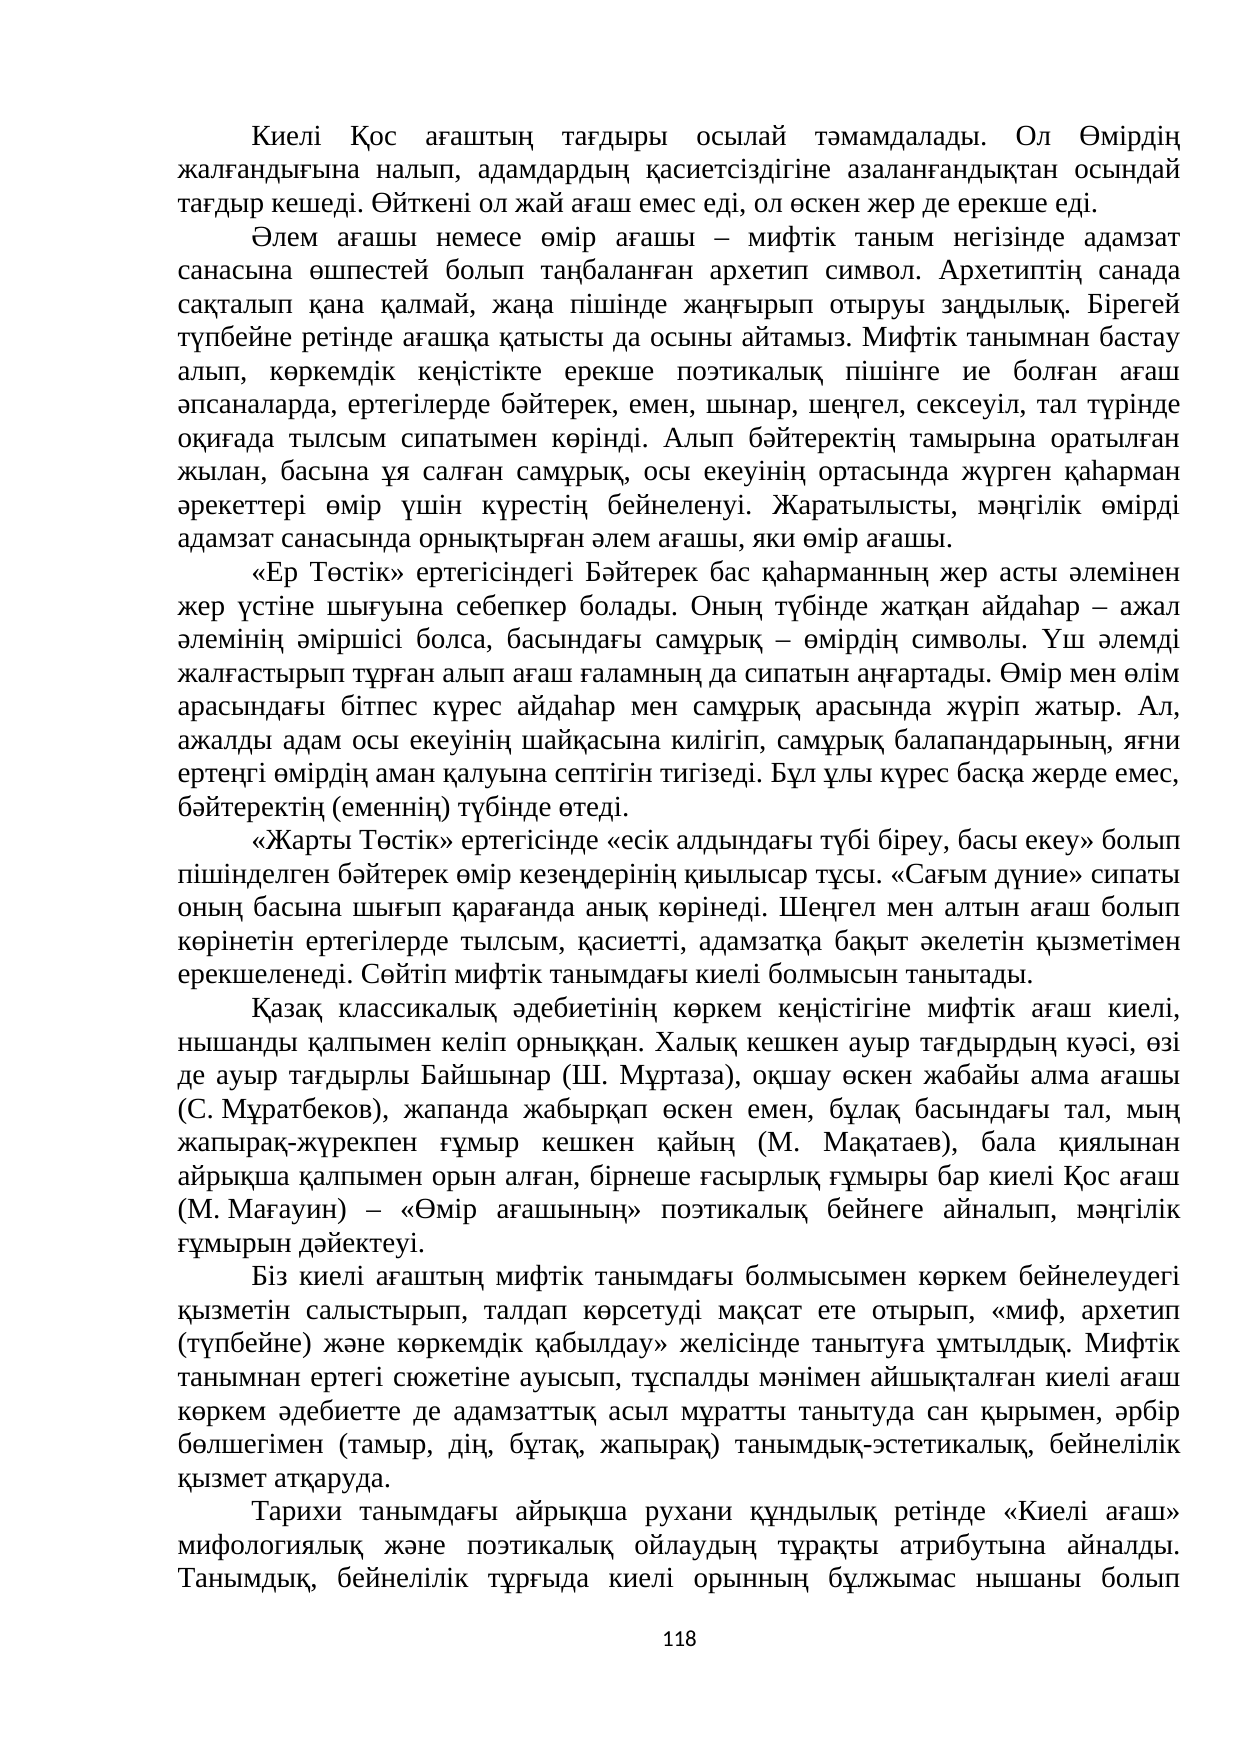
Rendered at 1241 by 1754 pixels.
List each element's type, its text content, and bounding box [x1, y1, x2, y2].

text Қазақ классикалық әдебиетінің көркем кеңістігіне мифтік ағаш киелі, нышанды қалпымен келіп орныққан. Халық кешкен ауыр тағдырдың куәсі, өзі де ауыр тағдырлы Байшынар (Ш. Мұртаза), оқшау өскен жабайы алма ағашы (С. Мұратбеков), жапанда жабырқап өскен емен, бұлақ басындағы тал, мың жапырақ-жүрекпен ғұмыр кешкен қайың (М. Мақатаев), бала қиялынан айрықша қалпымен орын алған, бірнеше ғасырлық ғұмыры бар киелі Қос ағаш (М. Мағауин) – «Өмір ағашының» поэтикалық бейнеге айналып, мәңгілік ғұмырын дәйектеуі. [177, 990, 1181, 1258]
text Әлем ағашы немесе өмір ағашы – мифтік таным негізінде адамзат санасына өшпестей болып таңбаланған архетип символ. Архетиптің санада сақталып қана қалмай, жаңа пішінде жаңғырып отыруы заңдылық. Бірегей түпбейне ретінде ағашқа қатысты да осыны айтамыз. Мифтік танымнан бастау алып, көркемдік кеңістікте ерекше поэтикалық пішінге ие болған ағаш әпсаналарда, ертегілерде бәйтерек, емен, шынар, шеңгел, сексеуіл, тал түрінде оқиғада тылсым сипатымен көрінді. Алып бәйтеректің тамырына оратылған жылан, басына ұя салған самұрық, осы екеуінің ортасында жүрген қаһарман әрекеттері өмір үшін күрестің бейнеленуі. Жаратылысты, мәңгілік өмірді адамзат санасында орнықтырған әлем ағашы, яки өмір ағашы. [177, 219, 1181, 554]
text «Жарты Төстік» ертегісінде «есік алдындағы түбі біреу, басы екеу» болып пішінделген бәйтерек өмір кезеңдерінің қиылысар тұсы. «Сағым дүние» сипаты оның басына шығып қарағанда анық көрінеді. Шеңгел мен алтын ағаш болып көрінетін ертегілерде тылсым, қасиетті, адамзатқа бақыт әкелетін қызметімен ерекшеленеді. Сөйтіп мифтік танымдағы киелі болмысын танытады. [177, 822, 1181, 990]
text Біз киелі ағаштың мифтік танымдағы болмысымен көркем бейнелеудегі қызметін салыстырып, талдап көрсетуді мақсат ете отырып, «миф, архетип (түпбейне) және көркемдік қабылдау» желісінде танытуға ұмтылдық. Мифтік танымнан ертегі сюжетіне ауысып, тұспалды мәнімен айшықталған киелі ағаш көркем әдебиетте де адамзаттық асыл мұратты танытуда сан қырымен, әрбір бөлшегімен (тамыр, дің, бұтақ, жапырақ) танымдық-эстетикалық, бейнелілік қызмет атқаруда. [177, 1258, 1181, 1493]
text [177, 1493, 1181, 1594]
text «Ер Төстік» ертегісіндегі Бәйтерек бас қаһарманның жер асты әлемінен жер үстіне шығуына себепкер болады. Оның түбінде жатқан айдаһар – ажал әлемінің әміршісі болса, басындағы самұрық – өмірдің символы. Үш әлемді жалғастырып тұрған алып ағаш ғаламның да сипатын аңғартады. Өмір мен өлім арасындағы бітпес күрес айдаһар мен самұрық арасында жүріп жатыр. Ал, ажалды адам осы екеуінің шайқасына килігіп, самұрық балапандарының, яғни ертеңгі өмірдің аман қалуына септігін тигізеді. Бұл ұлы күрес басқа жерде емес, бәйтеректің (еменнің) түбінде өтеді. [177, 554, 1181, 822]
text Киелі Қос ағаштың тағдыры осылай тәмамдалады. Ол Өмірдің жалғандығына налып, адамдардың қасиетсіздігіне азаланғандықтан осындай тағдыр кешеді. Өйткені ол жай ағаш емес еді, ол өскен жер де ерекше еді. [177, 118, 1181, 219]
